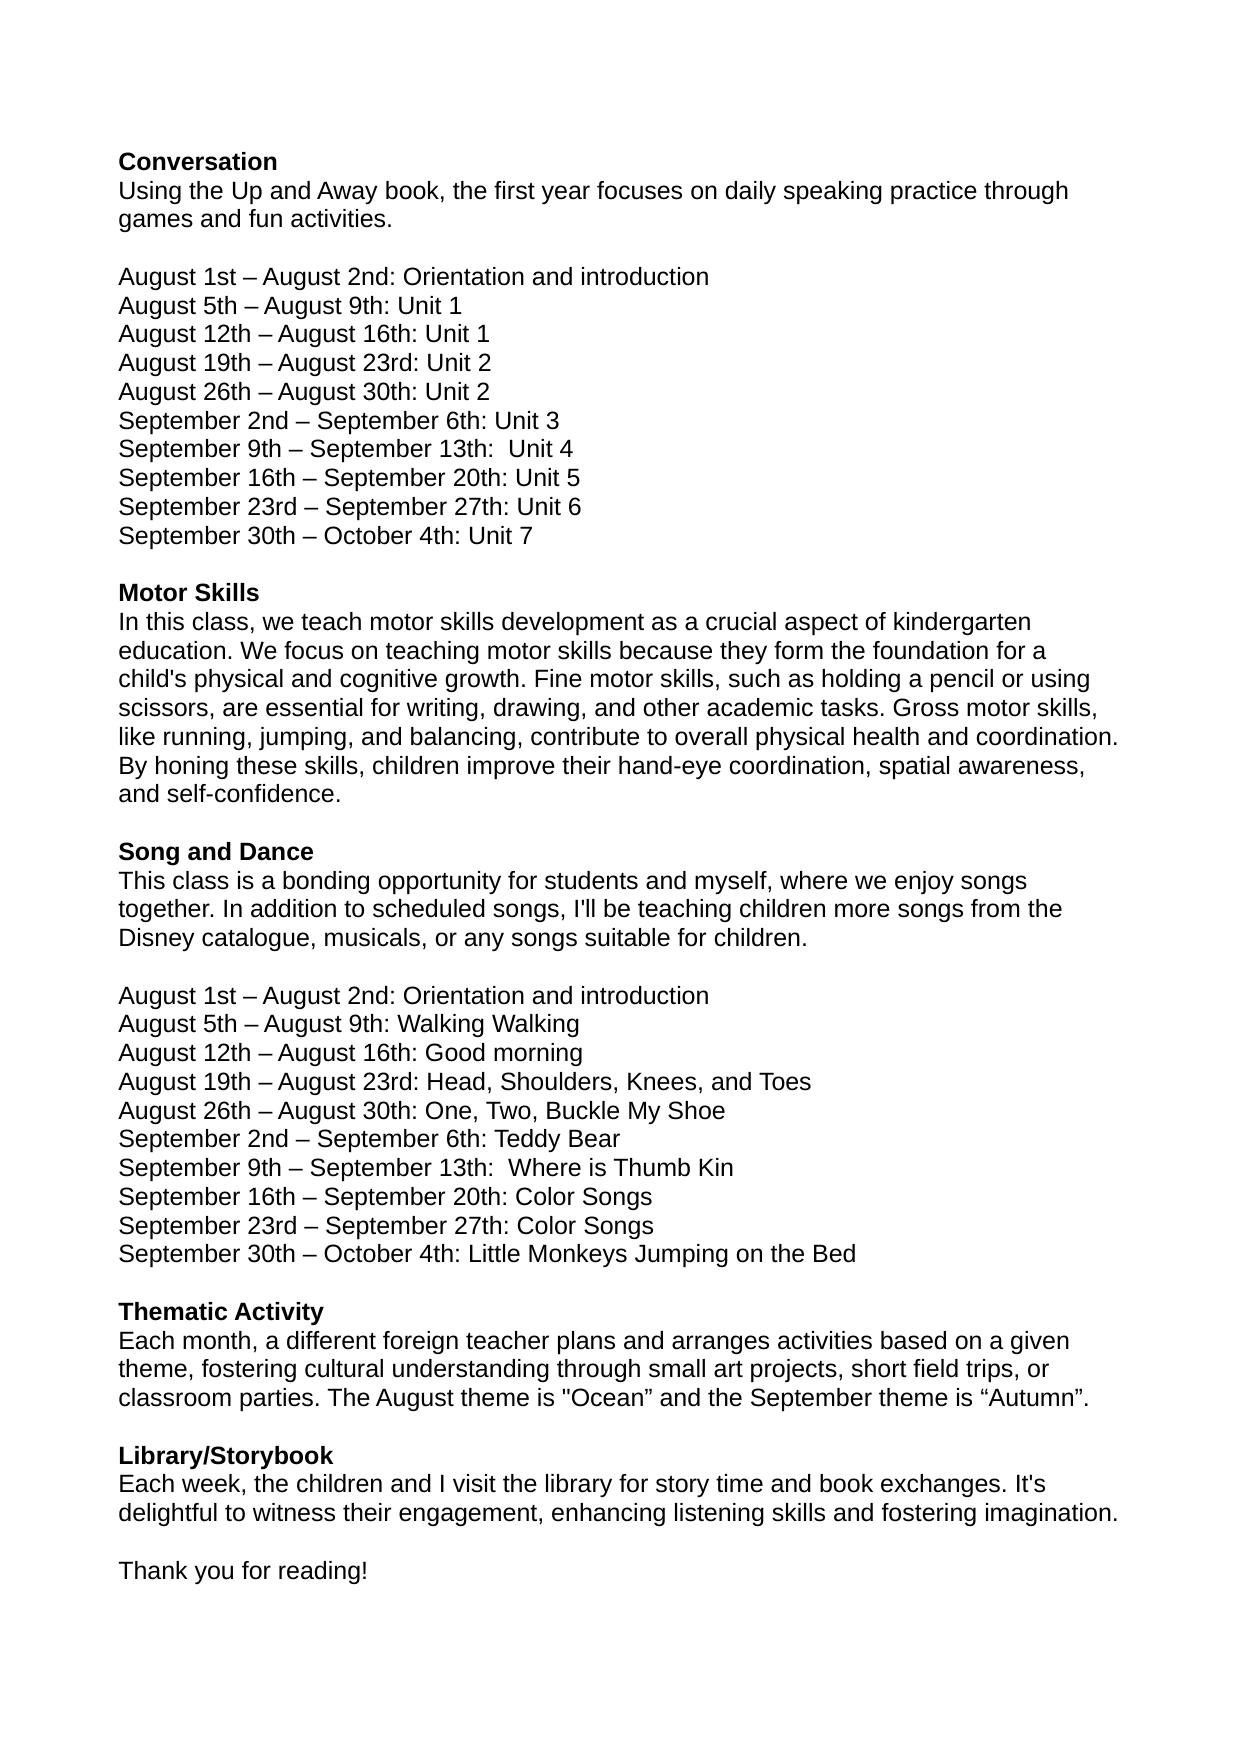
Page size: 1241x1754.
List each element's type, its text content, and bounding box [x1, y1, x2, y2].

text September 16th – September 20th: Color Songs [118, 1182, 1122, 1211]
text August 26th – August 30th: One, Two, Buckle My Shoe [118, 1096, 1122, 1124]
text This class is a bonding opportunity for students and myself, where we enjoy songs together. In addition to scheduled songs, I'll be teaching children more songs from the Disney catalogue, musicals, or any songs suitable for children. [118, 866, 1122, 952]
text Each week, the children and I visit the library for story time and book exchanges. It's delightful to witness their engagement, enhancing listening skills and fostering imagination. [118, 1469, 1122, 1527]
text August 12th – August 16th: Good morning [118, 1038, 1122, 1067]
text August 1st – August 2nd: Orientation and introduction [118, 262, 1122, 291]
text August 26th – August 30th: Unit 2 [118, 377, 1122, 406]
text August 1st – August 2nd: Orientation and introduction [118, 981, 1122, 1009]
text September 23rd – September 27th: Color Songs [118, 1211, 1122, 1239]
text September 23rd – September 27th: Unit 6 [118, 492, 1122, 521]
text September 2nd – September 6th: Unit 3 September 9th – September 13th: Unit 4 [118, 406, 1122, 463]
text Library/Storybook [118, 1441, 1122, 1469]
text August 19th – August 23rd: Unit 2 [118, 348, 1122, 377]
text September 2nd – September 6th: Teddy Bear September 9th – September 13th: Where is Thumb Kin [118, 1124, 1122, 1182]
text Using the Up and Away book, the first year focuses on daily speaking practice through games and fun activities. [118, 176, 1122, 233]
text August 19th – August 23rd: Head, Shoulders, Knees, and Toes [118, 1067, 1122, 1096]
text September 30th – October 4th: Unit 7 [118, 521, 1122, 549]
text Motor Skills [118, 578, 1122, 607]
text Thank you for reading! [118, 1556, 1122, 1584]
text September 16th – September 20th: Unit 5 [118, 463, 1122, 492]
text August 12th – August 16th: Unit 1 [118, 319, 1122, 348]
text August 5th – August 9th: Walking Walking [118, 1009, 1122, 1038]
text Song and Dance [118, 837, 1122, 866]
text Conversation [118, 147, 1122, 176]
text Thematic Activity [118, 1297, 1122, 1326]
text August 5th – August 9th: Unit 1 [118, 291, 1122, 319]
text September 30th – October 4th: Little Monkeys Jumping on the Bed [118, 1239, 1122, 1268]
text In this class, we teach motor skills development as a crucial aspect of kindergarten education. We focus on teaching motor skills because they form the foundation for a child's physical and cognitive growth. Fine motor skills, such as holding a pencil or using scissors, are essential for writing, drawing, and other academic tasks. Gross motor skills, like running, jumping, and balancing, contribute to overall physical health and coordination. By honing these skills, children improve their hand-eye coordination, spatial awareness, and self-confidence. [118, 607, 1122, 808]
text Each month, a different foreign teacher plans and arranges activities based on a given theme, fostering cultural understanding through small art projects, short field trips, or classroom parties. The August theme is "Ocean” and the September theme is “Autumn”. [118, 1326, 1122, 1412]
